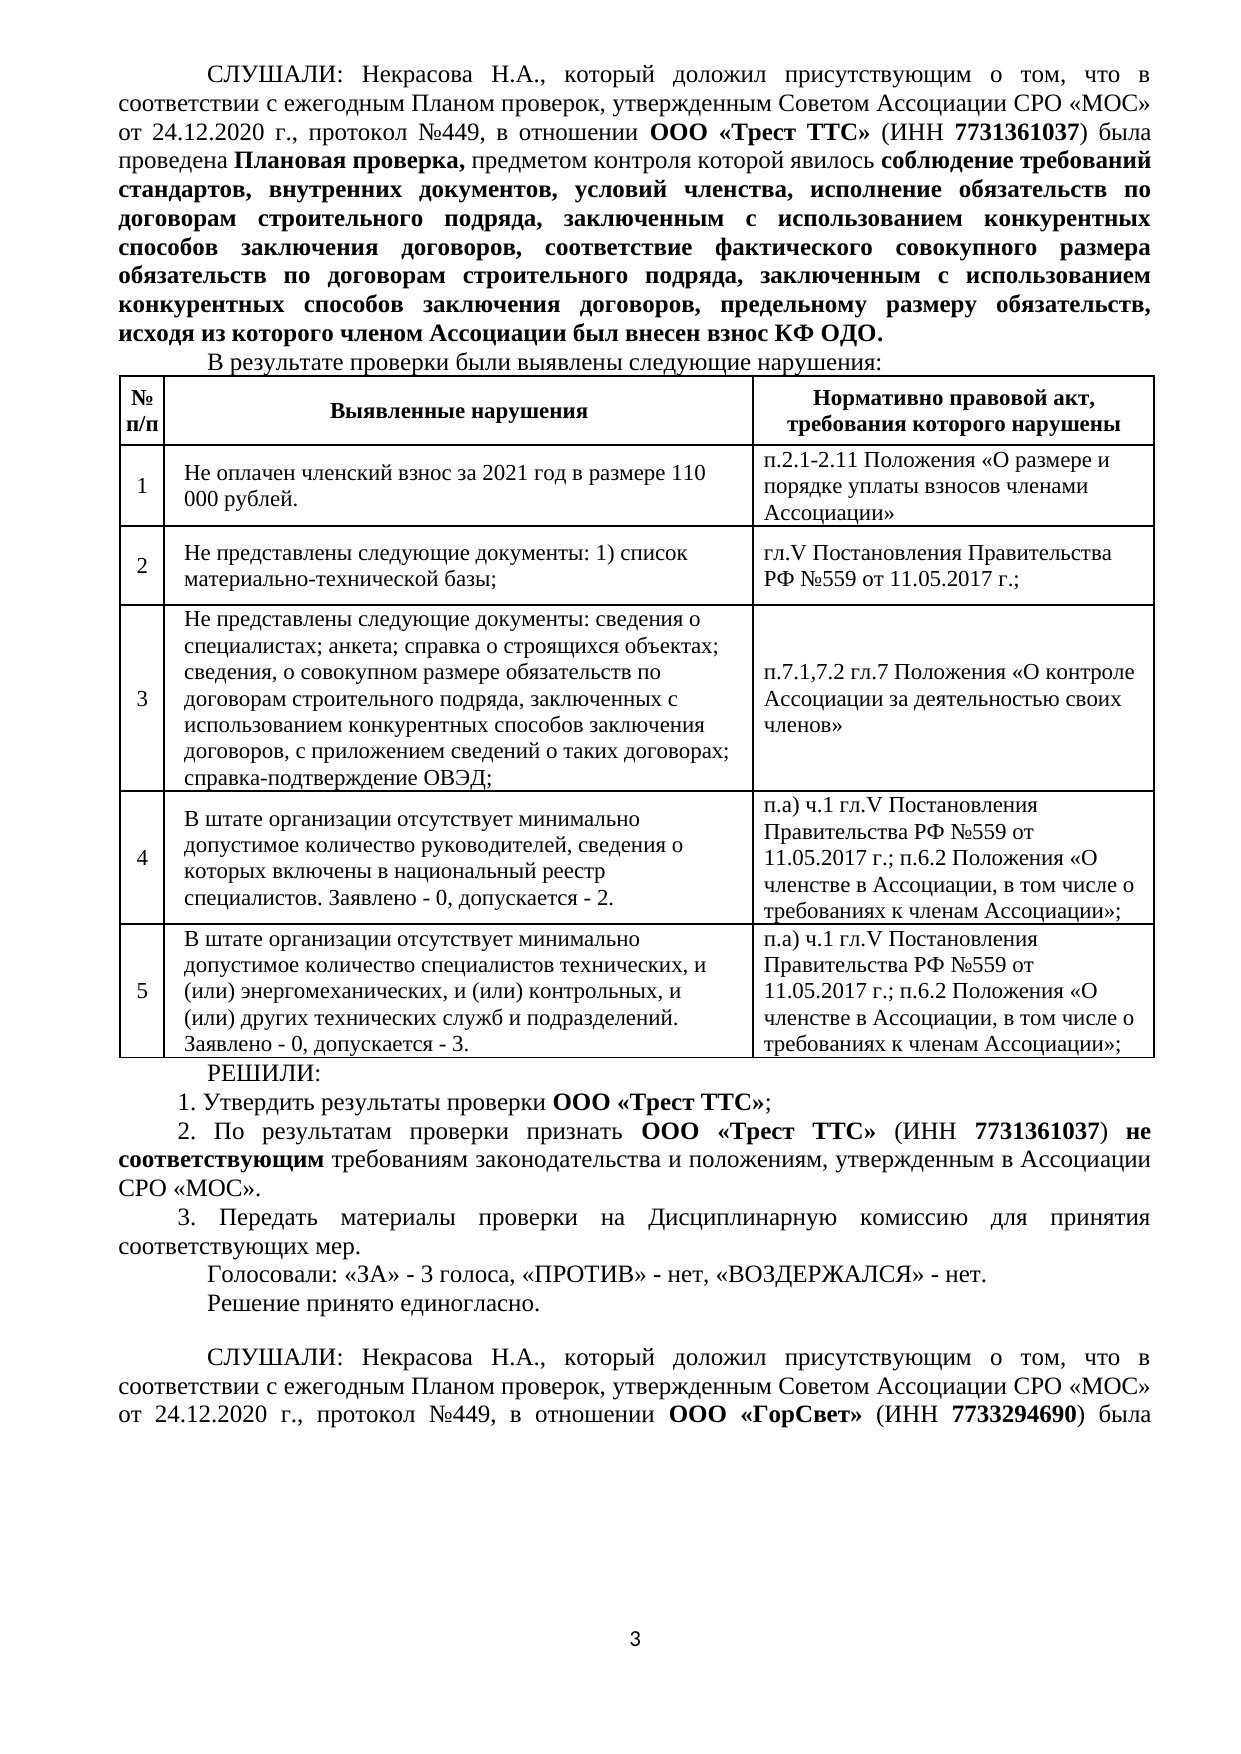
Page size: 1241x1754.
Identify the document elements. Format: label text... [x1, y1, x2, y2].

table_cell 1 [121, 446, 163, 525]
table_cell 3 [121, 606, 163, 790]
table_cell Не оплачен членский взнос за 2021 год в размере 110 000 рублей. [165, 446, 752, 525]
table_cell п.а) ч.1 гл.V Постановления Правительства РФ №559 от 11.05.2017 г.; п.6.2 Положения «О членстве в Ассоциации, в том числе о требованиях к членам Ассоциации»; [754, 925, 1153, 1057]
table_cell В штате организации отсутствует минимально допустимое количество специалистов технических, и (или) энергомеханических, и (или) контрольных, и (или) других технических служб и подразделений. Заявлено - 0, допускается - 3. [165, 925, 752, 1057]
text 3. Передать материалы проверки на Дисциплинарную комиссию для принятия соответствующих мер. [118, 1202, 1152, 1259]
text Решение принято единогласно. [133, 1288, 1152, 1317]
text 1. Утвердить результаты проверки ООО «Трест ТТС»; [118, 1087, 1152, 1116]
table_cell Не представлены следующие документы: 1) список материально-технической базы; [165, 527, 752, 604]
text Голосовали: «ЗА» - 3 голоса, «ПРОТИВ» - нет, «ВОЗДЕРЖАЛСЯ» - нет. [118, 1259, 1152, 1288]
table_cell п.а) ч.1 гл.V Постановления Правительства РФ №559 от 11.05.2017 г.; п.6.2 Положения «О членстве в Ассоциации, в том числе о требованиях к членам Ассоциации»; [754, 792, 1153, 923]
table_cell В штате организации отсутствует минимально допустимое количество руководителей, сведения о которых включены в национальный реестр специалистов. Заявлено - 0, допускается - 2. [165, 792, 752, 923]
table_cell 4 [121, 792, 163, 923]
table_cell 5 [121, 925, 163, 1057]
table_header Нормативно правовой акт, требования которого нарушены [754, 377, 1153, 444]
table_cell п.7.1,7.2 гл.7 Положения «О контроле Ассоциации за деятельностью своих членов» [754, 606, 1153, 790]
text СЛУШАЛИ: Некрасова Н.А., который доложил присутствующим о том, что в соответствии с ежегодным Планом проверок, утвержденным Советом Ассоциации СРО «МОС» от 24.12.2020 г., протокол №449, в отношении ООО «Трест ТТС» (ИНН 7731361037) была проведена Плановая проверка, предметом контроля которой явилось соблюдение требований стандартов, внутренних документов, условий членства, исполнение обязательств по договорам строительного подряда, заключенным с использованием конкурентных способов заключения договоров, соответствие фактического совокупного размера обязательств по договорам строительного подряда, заключенным с использованием конкурентных способов заключения договоров, предельному размеру обязательств, исходя из которого членом Ассоциации был внесен взнос КФ ОДО. [118, 59, 1152, 347]
table_cell гл.V Постановления Правительства РФ №559 от 11.05.2017 г.; [754, 527, 1153, 604]
text РЕШИЛИ: [118, 1058, 1152, 1087]
text 2. По результатам проверки признать ООО «Трест ТТС» (ИНН 7731361037) не соответствующим требованиям законодательства и положениям, утвержденным в Ассоциации СРО «МОС». [118, 1116, 1152, 1202]
table_header № п/п [121, 377, 163, 444]
table_header Выявленные нарушения [165, 377, 752, 444]
table_cell Не представлены следующие документы: сведения о специалистах; анкета; справка о строящихся объектах; сведения, о совокупном размере обязательств по договорам строительного подряда, заключенных с использованием конкурентных способов заключения договоров, с приложением сведений о таких договорах; справка-подтверждение ОВЭД; [165, 606, 752, 790]
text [118, 1342, 1152, 1428]
text В результате проверки были выявлены следующие нарушения: [118, 347, 1152, 375]
table_cell 2 [121, 527, 163, 604]
table_cell п.2.1-2.11 Положения «О размере и порядке уплаты взносов членами Ассоциации» [754, 446, 1153, 525]
